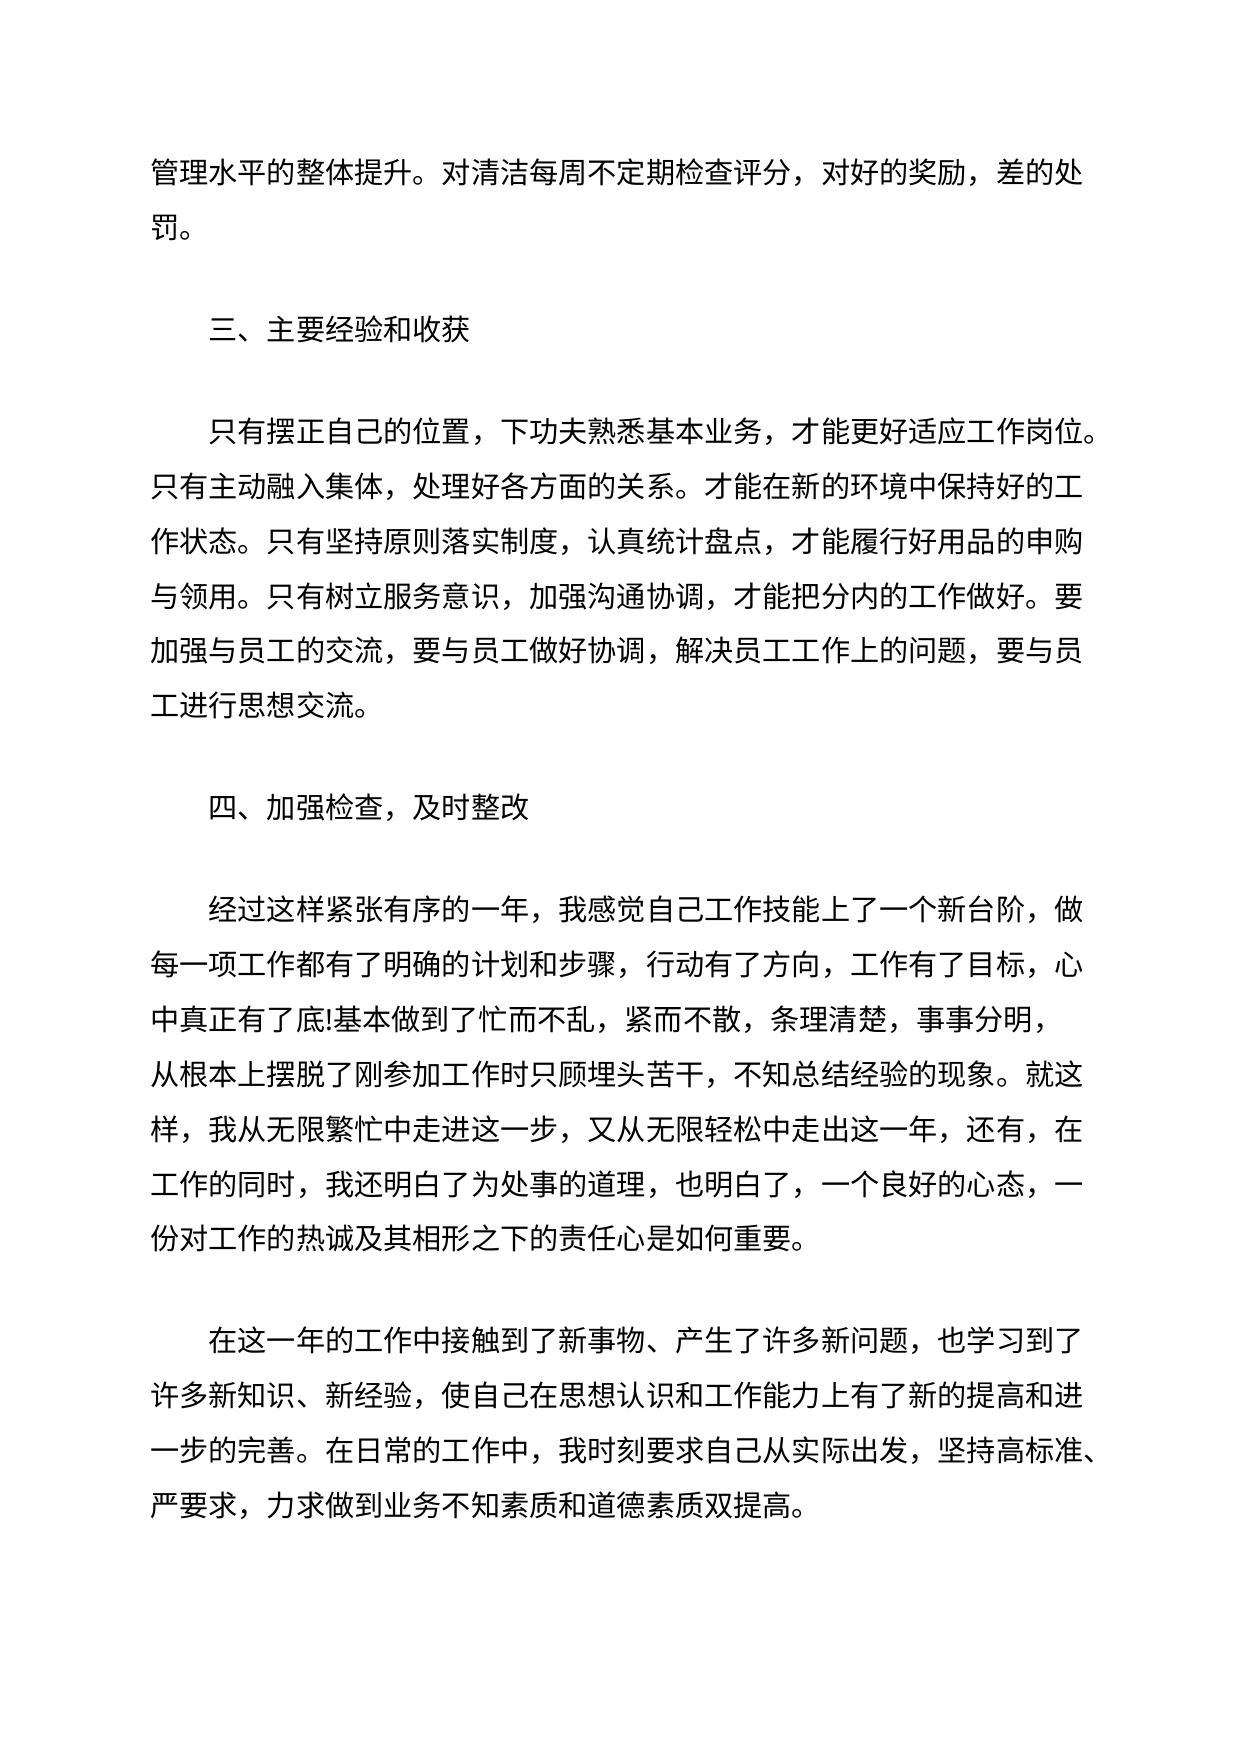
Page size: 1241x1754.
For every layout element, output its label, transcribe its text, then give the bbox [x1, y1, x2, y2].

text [150, 150, 1090, 247]
text 在这一年的工作中接触到了新事物、产生了许多新问题，也学习到了许多新知识、新经验，使自己在思想认识和工作能力上有了新的提高和进一步的完善。在日常的工作中，我时刻要求自己从实际出发，坚持高标准、严要求，力求做到业务不知素质和道德素质双提高。 [150, 1318, 1090, 1525]
text 四、加强检查，及时整改 [150, 785, 1090, 827]
text 三、主要经验和收获 [150, 307, 1090, 349]
text 只有摆正自己的位置，下功夫熟悉基本业务，才能更好适应工作岗位。只有主动融入集体，处理好各方面的关系。才能在新的环境中保持好的工作状态。只有坚持原则落实制度，认真统计盘点，才能履行好用品的申购与领用。只有树立服务意识，加强沟通协调，才能把分内的工作做好。要加强与员工的交流，要与员工做好协调，解决员工工作上的问题，要与员工进行思想交流。 [150, 408, 1090, 725]
text 经过这样紧张有序的一年，我感觉自己工作技能上了一个新台阶，做每一项工作都有了明确的计划和步骤，行动有了方向，工作有了目标，心中真正有了底!基本做到了忙而不乱，紧而不散，条理清楚，事事分明，从根本上摆脱了刚参加工作时只顾埋头苦干，不知总结经验的现象。就这样，我从无限繁忙中走进这一步，又从无限轻松中走出这一年，还有，在工作的同时，我还明白了为处事的道理，也明白了，一个良好的心态，一份对工作的热诚及其相形之下的责任心是如何重要。 [150, 886, 1090, 1258]
